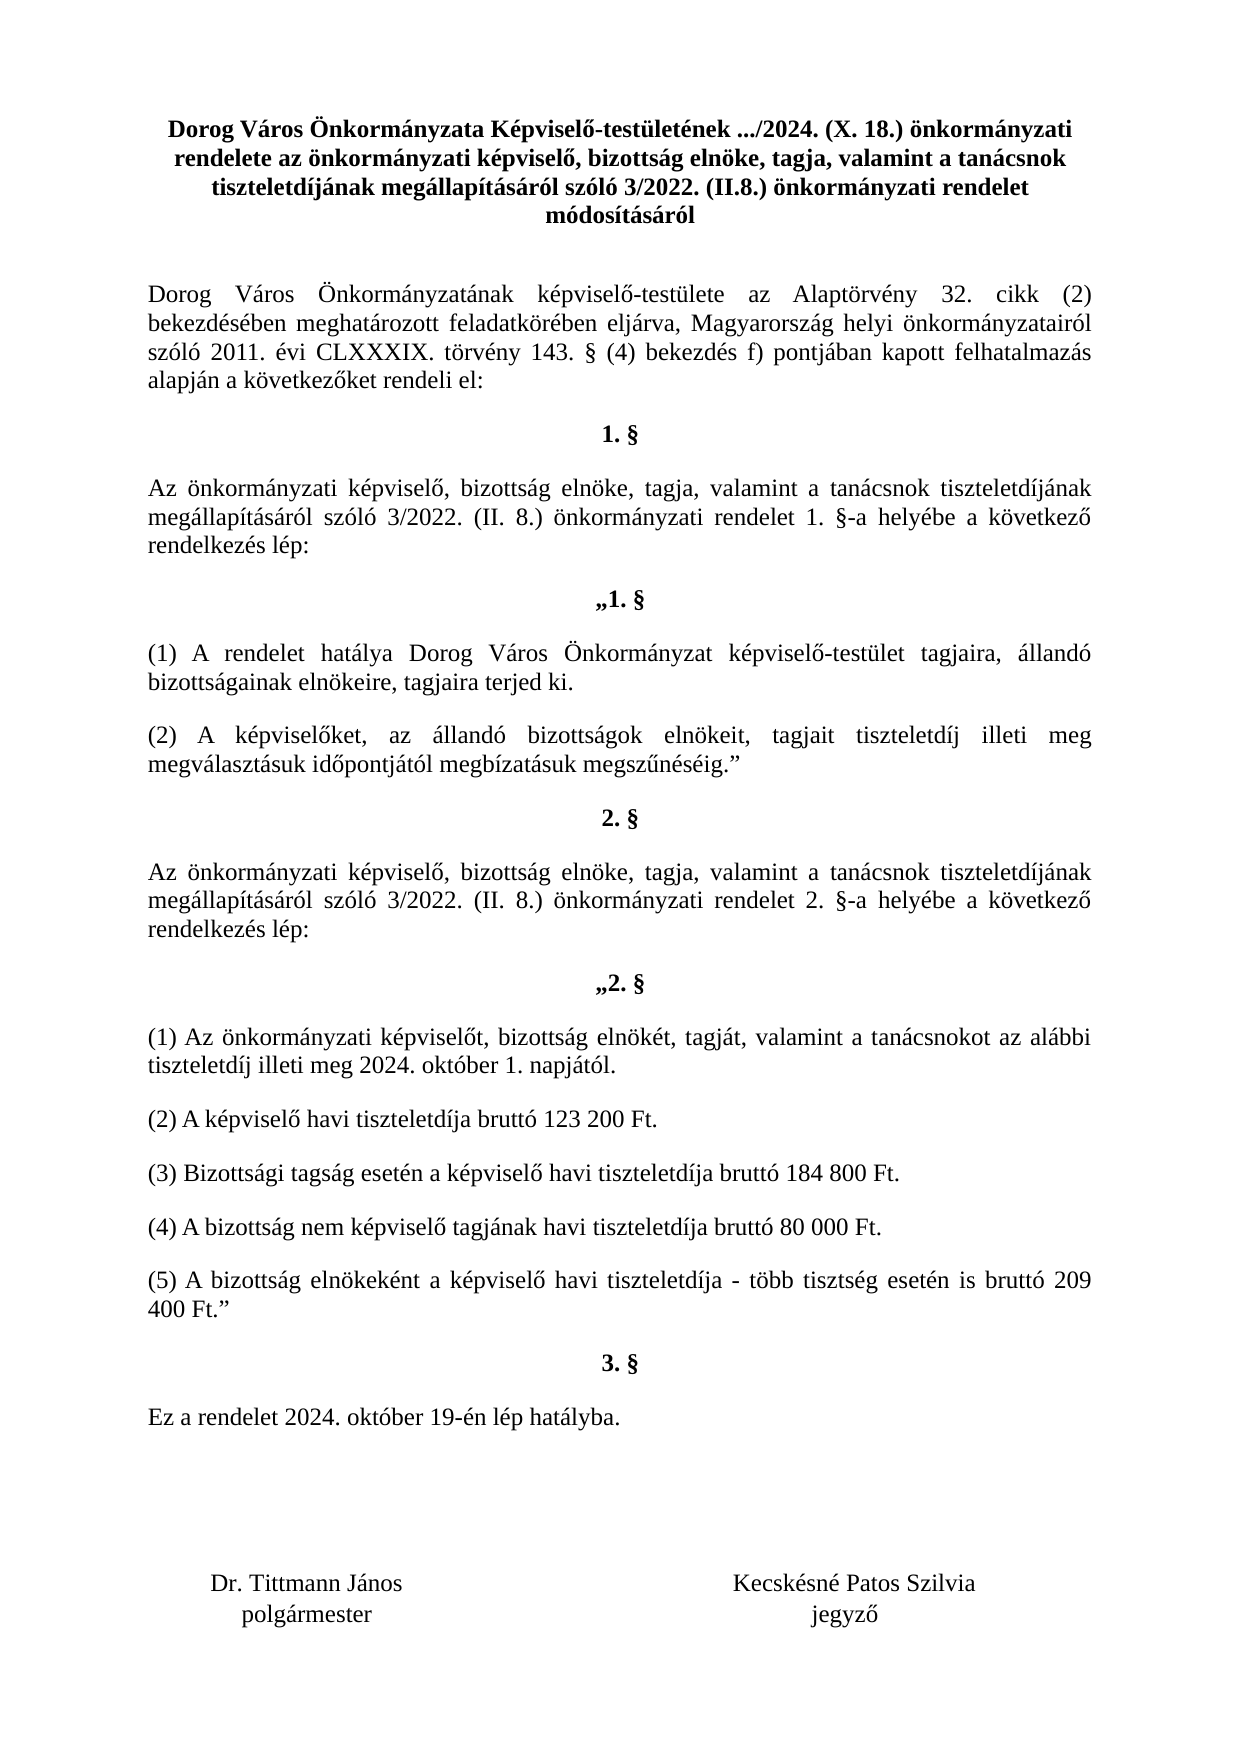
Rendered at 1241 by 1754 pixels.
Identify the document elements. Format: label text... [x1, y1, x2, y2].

text Ez a rendelet 2024. október 19-én lép hatályba. [148, 1402, 1092, 1431]
text (1) A rendelet hatálya Dorog Város Önkormányzat képviselő-testület tagjaira, állandó bizottságainak elnökeire, tagjaira terjed ki. [148, 638, 1092, 696]
text 2. § [148, 803, 1092, 832]
text Dorog Város Önkormányzata Képviselő-testületének .../2024. (X. 18.) önkormányzati rendelete az önkormányzati képviselő, bizottság elnöke, tagja, valamint a tanácsnok tiszteletdíjának megállapításáról szóló 3/2022. (II.8.) önkormányzati rendelet módosításáról [148, 114, 1092, 229]
text „1. § [148, 584, 1092, 613]
text Dr. Tittmann János Kecskésné Patos Szilvia [148, 1568, 1092, 1596]
text Az önkormányzati képviselő, bizottság elnöke, tagja, valamint a tanácsnok tiszteletdíjának megállapításáról szóló 3/2022. (II. 8.) önkormányzati rendelet 2. §-a helyébe a következő rendelkezés lép: [148, 857, 1092, 943]
text „2. § [148, 968, 1092, 997]
text (4) A bizottság nem képviselő tagjának havi tiszteletdíja bruttó 80 000 Ft. [148, 1212, 1092, 1241]
text Dorog Város Önkormányzatának képviselő-testülete az Alaptörvény 32. cikk (2) bekezdésében meghatározott feladatkörében eljárva, Magyarország helyi önkormányzatairól szóló 2011. évi CLXXXIX. törvény 143. § (4) bekezdés f) pontjában kapott felhatalmazás alapján a következőket rendeli el: [148, 279, 1092, 394]
text 1. § [148, 419, 1092, 448]
text (3) Bizottsági tagság esetén a képviselő havi tiszteletdíja bruttó 184 800 Ft. [148, 1158, 1092, 1187]
text (2) A képviselőket, az állandó bizottságok elnökeit, tagjait tiszteletdíj illeti meg megválasztásuk időpontjától megbízatásuk megszűnéséig.” [148, 721, 1092, 778]
text polgármester jegyző [148, 1599, 1092, 1627]
text (5) A bizottság elnökeként a képviselő havi tiszteletdíja - több tisztség esetén is bruttó 209 400 Ft.” [148, 1266, 1092, 1323]
text Az önkormányzati képviselő, bizottság elnöke, tagja, valamint a tanácsnok tiszteletdíjának megállapításáról szóló 3/2022. (II. 8.) önkormányzati rendelet 1. §-a helyébe a következő rendelkezés lép: [148, 473, 1092, 559]
text (2) A képviselő havi tiszteletdíja bruttó 123 200 Ft. [148, 1104, 1092, 1133]
text 3. § [148, 1348, 1092, 1377]
text (1) Az önkormányzati képviselőt, bizottság elnökét, tagját, valamint a tanácsnokot az alábbi tiszteletdíj illeti meg 2024. október 1. napjától. [148, 1022, 1092, 1079]
